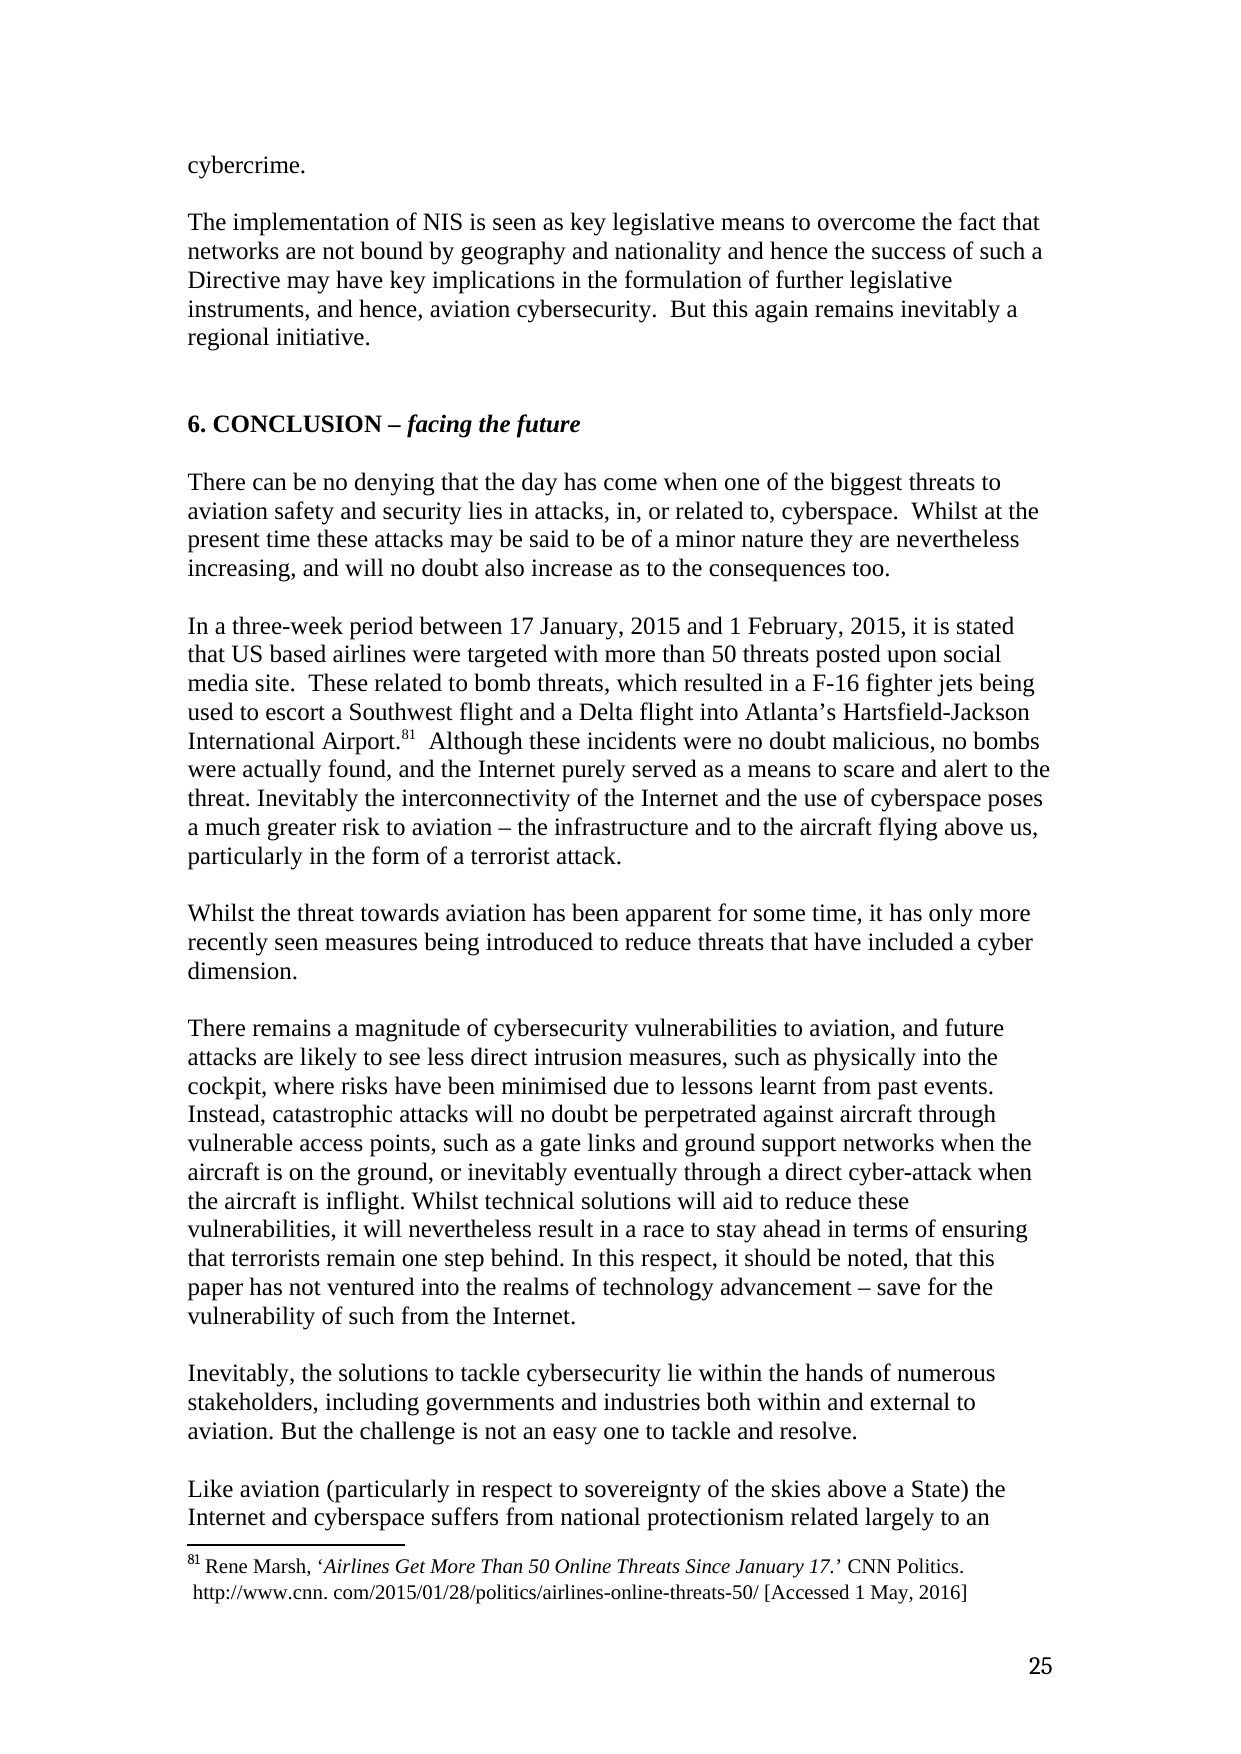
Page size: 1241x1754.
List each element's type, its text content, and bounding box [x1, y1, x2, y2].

text Whilst the threat towards aviation has been apparent for some time, it has only more recently seen measures being introduced to reduce threats that have included a cyber dimension. [187, 898, 1053, 984]
text In a three-week period between 17 January, 2015 and 1 February, 2015, it is stated that US based airlines were targeted with more than 50 threats posted upon social media site. These related to bomb threats, which resulted in a F-16 fighter jets being used to escort a Southwest flight and a Delta flight into Atlanta’s Hartsfield-Jackson International Airport. Although these incidents were no doubt malicious, no bombs were actually found, and the Internet purely served as a means to scare and alert to the threat. Inevitably the interconnectivity of the Internet and the use of cyberspace poses a much greater risk to aviation – the infrastructure and to the aircraft flying above us, particularly in the form of a terrorist attack. [187, 611, 1053, 869]
text Trust and security remain at the core of the Digital Single Market Strategy which was launched in 2015; whilst, the European Agenda on Security for the period 2015-2020 aims at Member States' cooperating in order to tackle security threats and establish common efforts in the fight against terrorism, organised crime and cybercrime. [187, 150, 1053, 179]
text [187, 1474, 1053, 1531]
text 6. CONCLUSION – facing the future [187, 409, 1053, 438]
text Inevitably, the solutions to tackle cybersecurity lie within the hands of numerous stakeholders, including governments and industries both within and external to aviation. But the challenge is not an easy one to tackle and resolve. [187, 1358, 1053, 1444]
text There remains a magnitude of cybersecurity vulnerabilities to aviation, and future attacks are likely to see less direct intrusion measures, such as physically into the cockpit, where risks have been minimised due to lessons learnt from past events. Instead, catastrophic attacks will no doubt be perpetrated against aircraft through vulnerable access points, such as a gate links and ground support networks when the aircraft is on the ground, or inevitably eventually through a direct cyber-attack when the aircraft is inflight. Whilst technical solutions will aid to reduce these vulnerabilities, it will nevertheless result in a race to stay ahead in terms of ensuring that terrorists remain one step behind. In this respect, it should be noted, that this paper has not ventured into the realms of technology advancement – save for the vulnerability of such from the Internet. [187, 1013, 1053, 1329]
text The implementation of NIS is seen as key legislative means to overcome the fact that networks are not bound by geography and nationality and hence the success of such a Directive may have key implications in the formulation of further legislative instruments, and hence, aviation cybersecurity. But this again remains inevitably a regional initiative. [187, 207, 1053, 351]
text There can be no denying that the day has come when one of the biggest threats to aviation safety and security lies in attacks, in, or related to, cyberspace. Whilst at the present time these attacks may be said to be of a minor nature they are nevertheless increasing, and will no doubt also increase as to the consequences too. [187, 467, 1053, 582]
